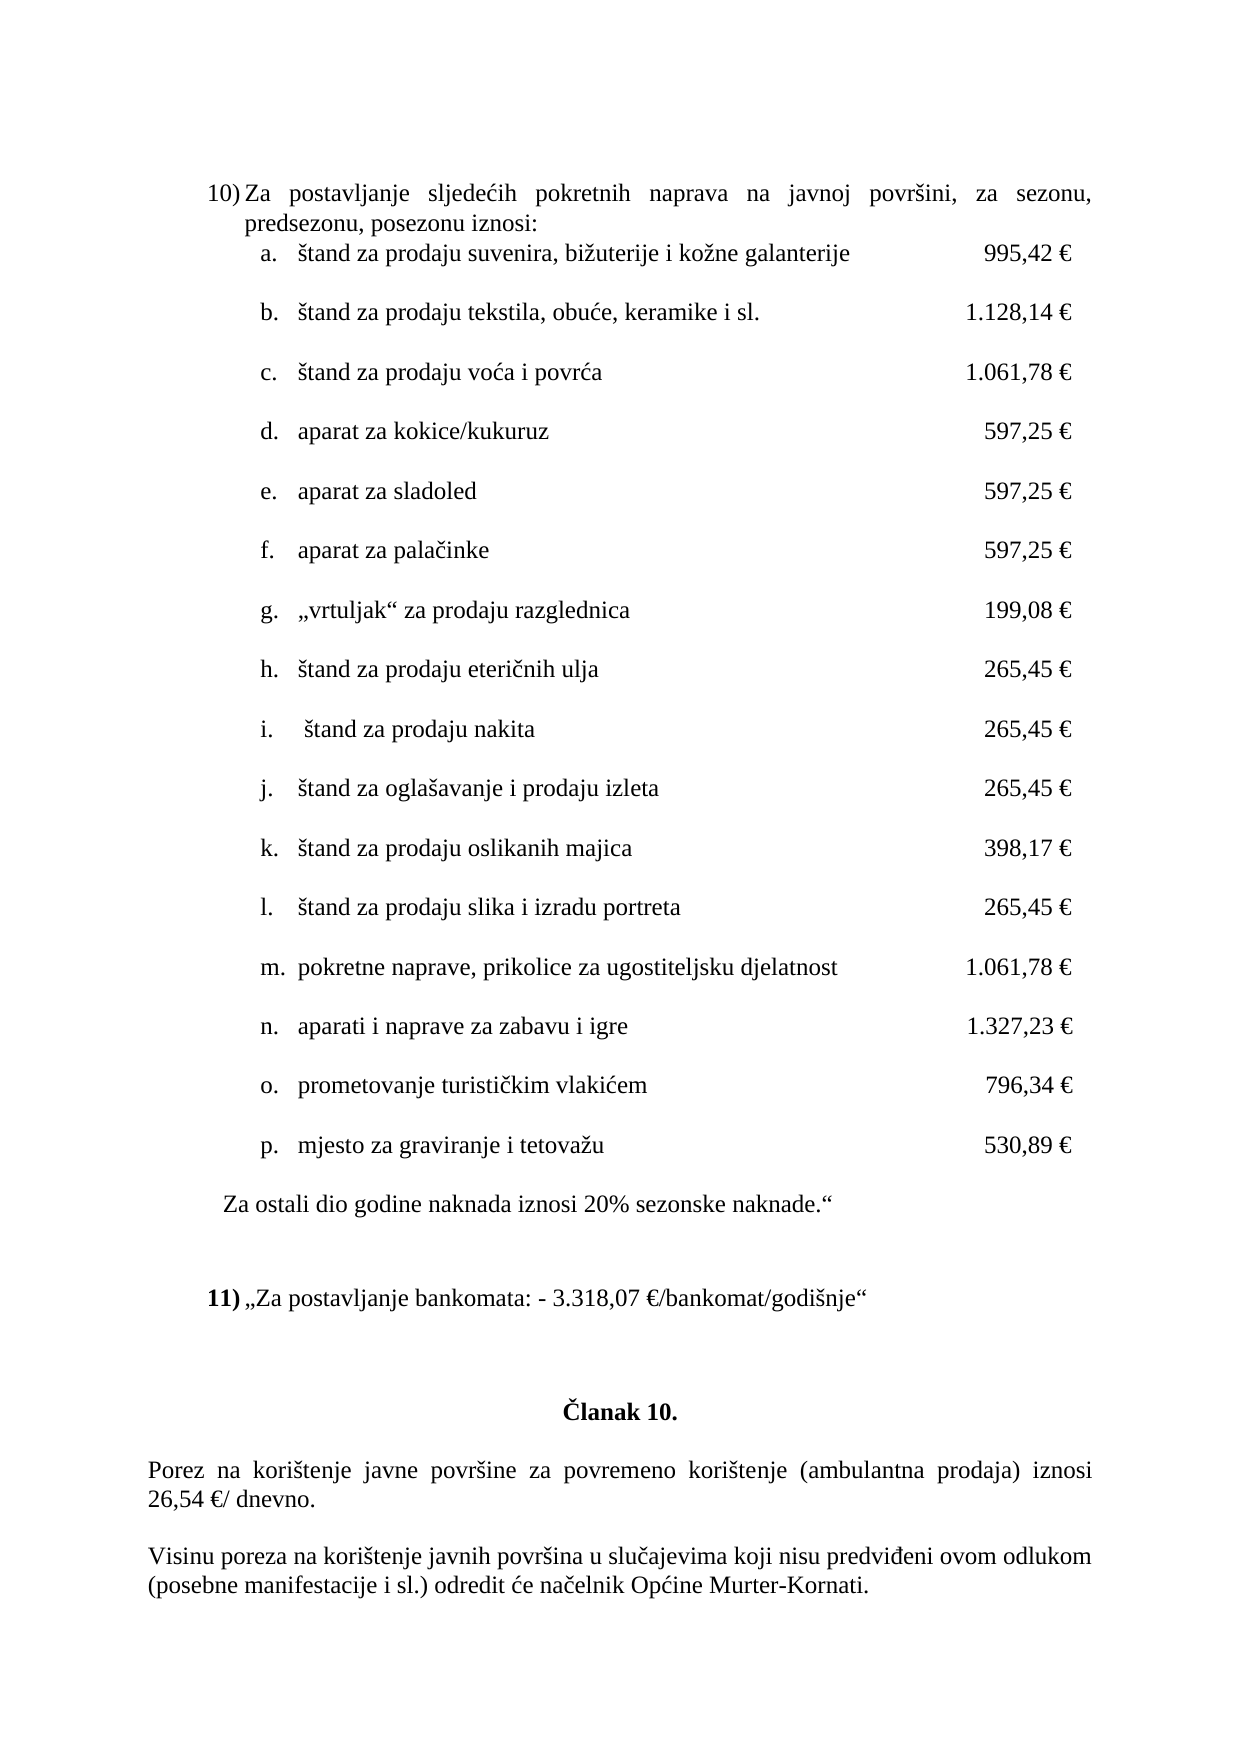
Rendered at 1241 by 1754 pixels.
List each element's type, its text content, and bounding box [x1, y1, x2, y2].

list štand za prodaju eteričnih ulja 265,45 € [260, 654, 1093, 683]
list prometovanje turističkim vlakićem 796,34 € [260, 1071, 1093, 1099]
list aparat za sladoled 597,25 € [260, 476, 1093, 504]
list štand za prodaju voća i povrća 1.061,78 € [260, 357, 1093, 386]
list pokretne naprave, prikolice za ugostiteljsku djelatnost 1.061,78 € [260, 952, 1093, 980]
list aparat za palačinke 597,25 € [260, 535, 1093, 564]
list „Za postavljanje bankomata: - 3.318,07 €/bankomat/godišnje“ [207, 1283, 1093, 1312]
text Članak 10. [148, 1397, 1093, 1426]
list mjesto za graviranje i tetovažu 530,89 € [260, 1130, 1093, 1159]
text Porez na korištenje javne površine za povremeno korištenje (ambulantna prodaja) iznosi 26,54 €/ dnevno. [148, 1455, 1093, 1512]
list štand za prodaju suvenira, bižuterije i kožne galanterije 995,42 € [260, 238, 1093, 267]
list štand za oglašavanje i prodaju izleta 265,45 € [260, 773, 1093, 802]
list štand za prodaju slika i izradu portreta 265,45 € [260, 892, 1093, 921]
list aparati i naprave za zabavu i igre 1.327,23 € [260, 1011, 1093, 1040]
list aparat za kokice/kukuruz 597,25 € [260, 416, 1093, 445]
list štand za prodaju tekstila, obuće, keramike i sl. 1.128,14 € [260, 297, 1093, 326]
list „vrtuljak“ za prodaju razglednica 199,08 € [260, 595, 1093, 623]
text Za ostali dio godine naknada iznosi 20% sezonske naknade.“ [223, 1189, 1093, 1218]
text Visinu poreza na korištenje javnih površina u slučajevima koji nisu predviđeni ovom odlukom (posebne manifestacije i sl.) odredit će načelnik Općine Murter-Kornati. [148, 1541, 1093, 1599]
list štand za prodaju nakita 265,45 € [260, 714, 1093, 742]
list Za postavljanje sljedećih pokretnih naprava na javnoj površini, za sezonu, predsezonu, posezonu iznosi: [207, 178, 1093, 237]
list štand za prodaju oslikanih majica 398,17 € [260, 833, 1093, 861]
